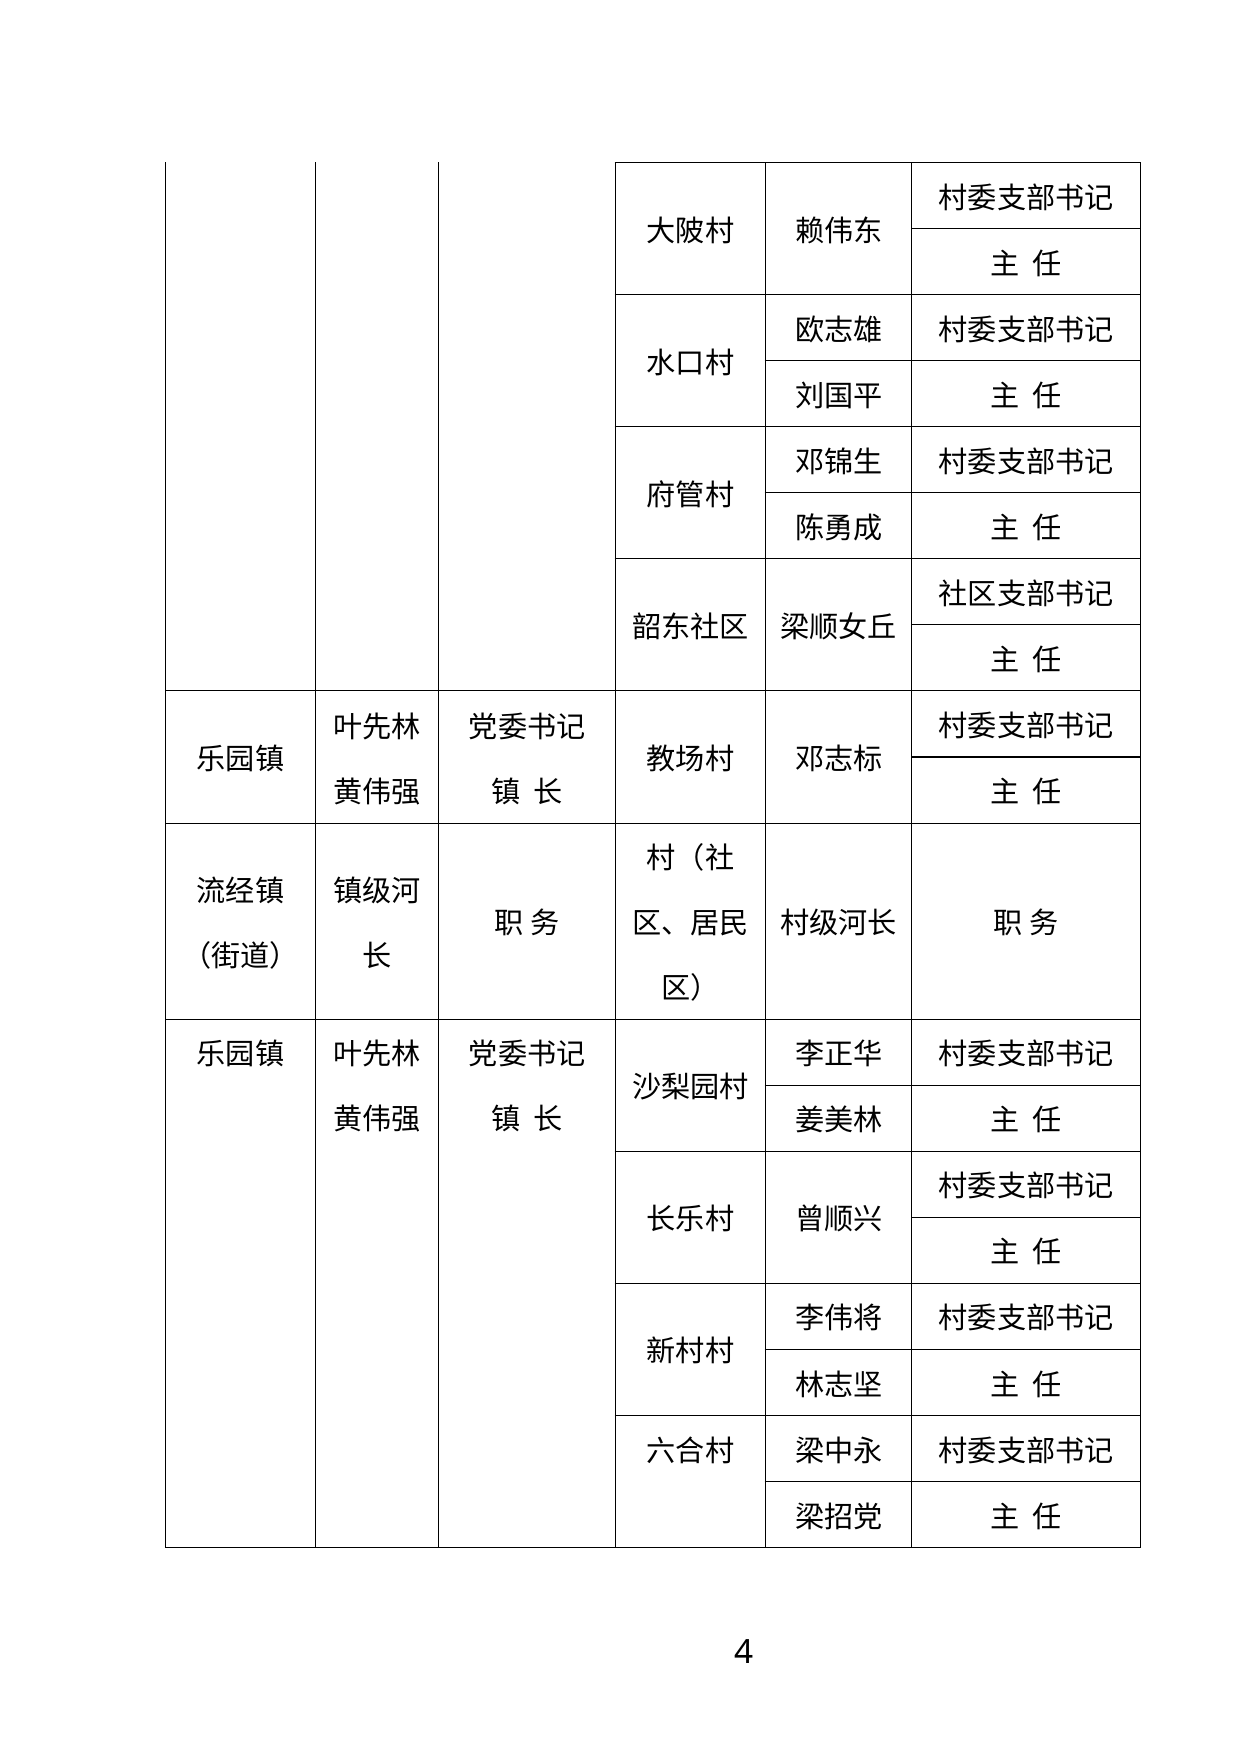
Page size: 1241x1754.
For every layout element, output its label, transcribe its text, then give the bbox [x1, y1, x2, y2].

table_cell 赖伟东 [766, 163, 911, 294]
table_cell 姜美林 [766, 1086, 911, 1151]
table_cell 邓志标 [766, 691, 911, 822]
table_cell 主 任 [912, 361, 1140, 426]
table_cell 教场村 [616, 691, 765, 822]
table_cell 主 任 [912, 1350, 1140, 1415]
table_cell 村（社区、居民区） [616, 824, 765, 1018]
table_cell 村委支部书记 [912, 1152, 1140, 1217]
table_cell 梁中永 [766, 1416, 911, 1481]
table_cell 陈勇成 [766, 493, 911, 558]
table_cell 村委支部书记 [912, 1020, 1140, 1084]
table_cell 主 任 [912, 1218, 1140, 1283]
table_cell 李伟将 [766, 1284, 911, 1349]
table_cell 主 任 [912, 493, 1140, 558]
table_cell 村委支部书记 [912, 1284, 1140, 1349]
table_cell 李正华 [766, 1020, 911, 1084]
table_cell 主 任 [912, 1482, 1140, 1547]
table_cell 六合村 [616, 1416, 765, 1547]
table_cell 刘国平 [766, 361, 911, 426]
table_cell 村委支部书记 [912, 295, 1140, 360]
table_cell 叶先林 黄伟强 [316, 691, 438, 822]
table_cell 曾顺兴 [766, 1152, 911, 1283]
table_cell 长乐村 [616, 1152, 765, 1283]
table_cell 欧志雄 [766, 295, 911, 360]
table_cell 府管村 [616, 427, 765, 558]
table_cell 邓锦生 [766, 427, 911, 492]
table_cell 大陂村 [616, 163, 765, 294]
table_cell 梁招党 [766, 1482, 911, 1547]
table_cell 职 务 [912, 824, 1140, 1018]
table_cell 乐园镇 [166, 1020, 315, 1547]
table_cell 叶先林 黄伟强 [316, 1020, 438, 1547]
table_cell 沙梨园村 [616, 1020, 765, 1151]
table_cell 流经镇（街道） [166, 824, 315, 1018]
table_cell 韶东社区 [616, 559, 765, 690]
table_cell 主 任 [912, 625, 1140, 690]
table_cell 新村村 [616, 1284, 765, 1415]
table_cell 党委书记 镇 长 [439, 691, 615, 822]
table_cell 林志坚 [766, 1350, 911, 1415]
table_cell 梁顺女丘 [766, 559, 911, 690]
table_cell 镇级河长 [316, 824, 438, 1018]
table_cell 社区支部书记 [912, 559, 1140, 624]
table_cell 村级河长 [766, 824, 911, 1018]
table_cell 党委书记 镇 长 [439, 1020, 615, 1547]
table_cell 村委支部书记 [912, 427, 1140, 492]
table_cell 职 务 [439, 824, 615, 1018]
table_cell 村委支部书记 [912, 163, 1140, 228]
table_cell 村委支部书记 [912, 1416, 1140, 1481]
table_cell 主 任 [912, 229, 1140, 294]
table_cell 村委支部书记 [912, 691, 1140, 756]
table_cell 主 任 [912, 1086, 1140, 1151]
table_cell 水口村 [616, 295, 765, 426]
table_cell 乐园镇 [166, 691, 315, 822]
table_cell 主 任 [912, 758, 1140, 822]
